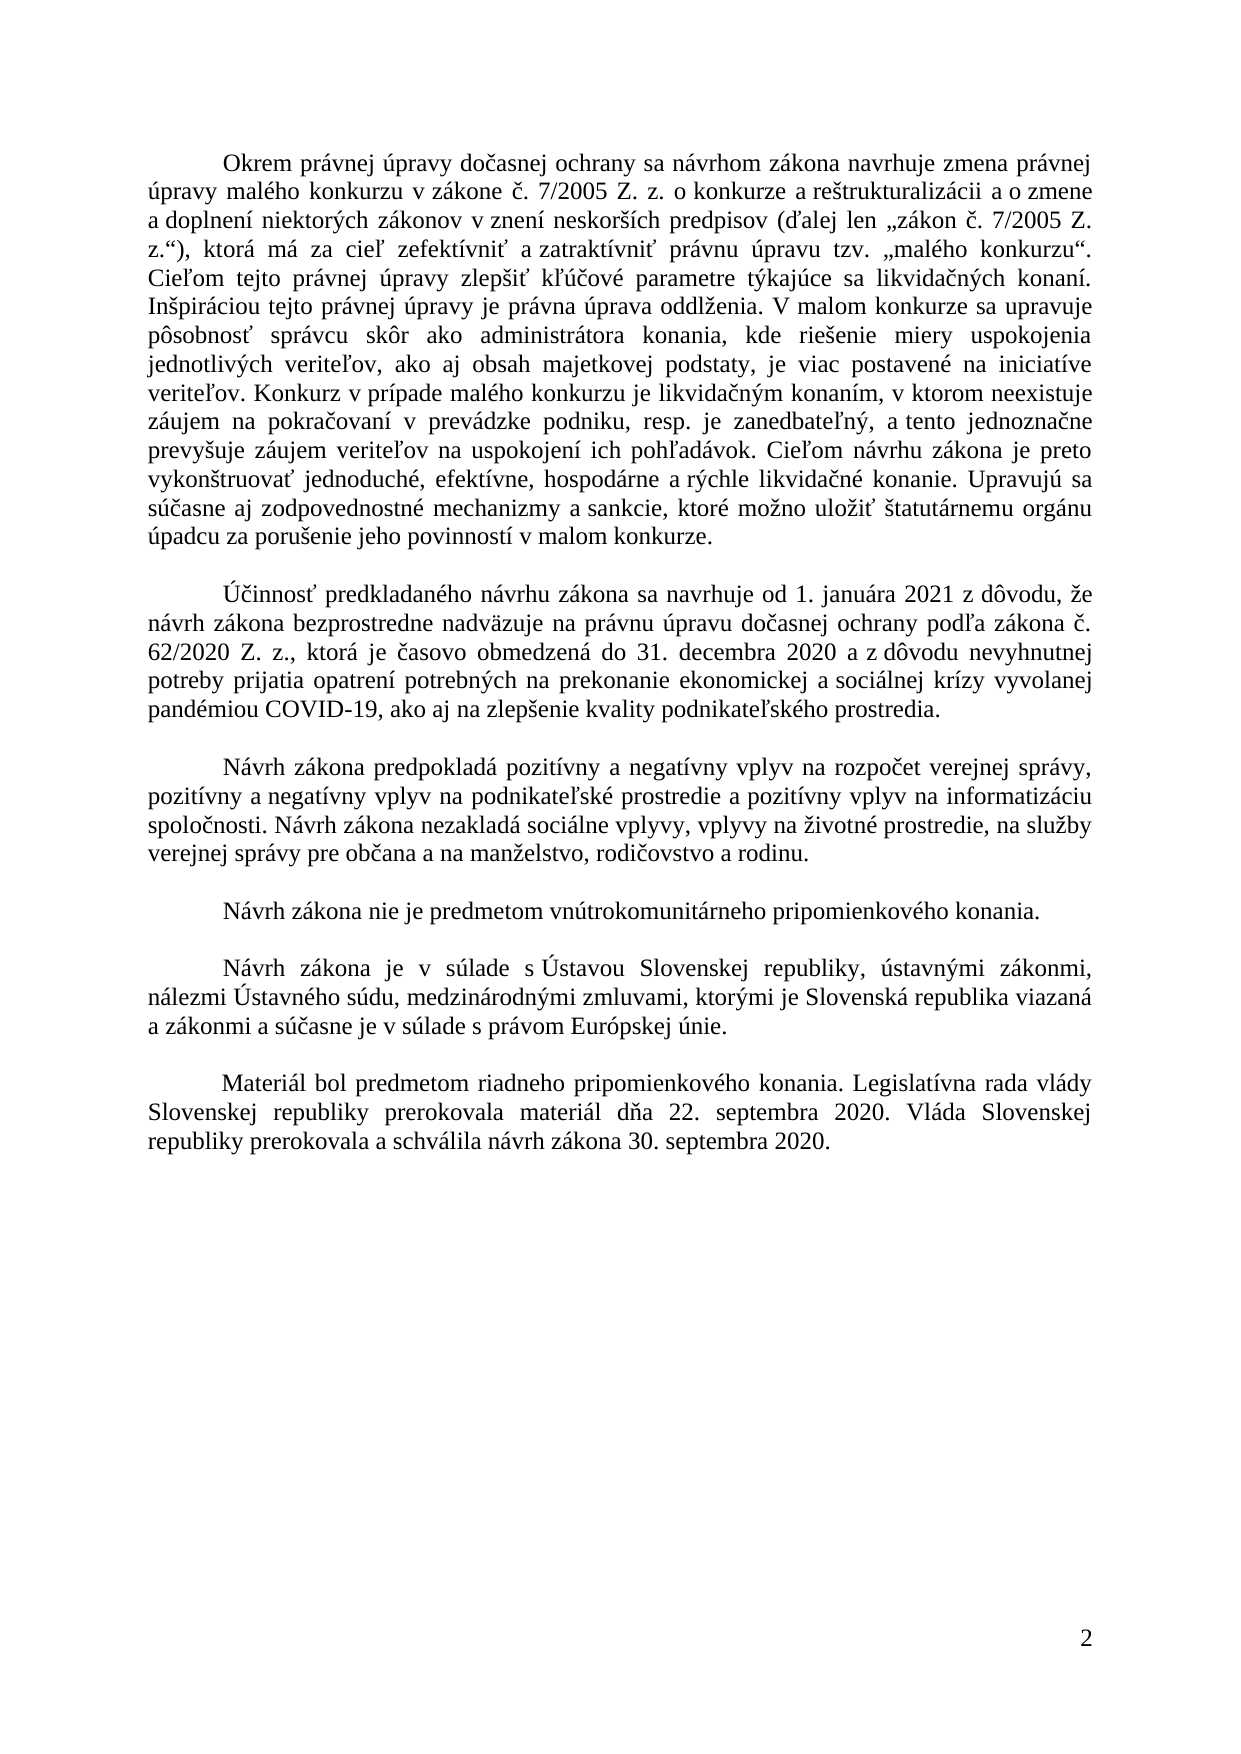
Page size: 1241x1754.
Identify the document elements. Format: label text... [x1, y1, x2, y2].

text Materiál bol predmetom riadneho pripomienkového konania. Legislatívna rada vlády Slovenskej republiky prerokovala materiál dňa 22. septembra 2020. Vláda Slovenskej republiky prerokovala a schválila návrh zákona 30. septembra 2020. [148, 1068, 1092, 1155]
text Návrh zákona predpokladá pozitívny a negatívny vplyv na rozpočet verejnej správy, pozitívny a negatívny vplyv na podnikateľské prostredie a pozitívny vplyv na informatizáciu spoločnosti. Návrh zákona nezakladá sociálne vplyvy, vplyvy na životné prostredie, na služby verejnej správy pre občana a na manželstvo, rodičovstvo a rodinu. [148, 752, 1092, 867]
text Návrh zákona nie je predmetom vnútrokomunitárneho pripomienkového konania. [148, 896, 1092, 925]
text Účinnosť predkladaného návrhu zákona sa navrhuje od 1. januára 2021 z dôvodu, že návrh zákona bezprostredne nadväzuje na právnu úpravu dočasnej ochrany podľa zákona č. 62/2020 Z. z., ktorá je časovo obmedzená do 31. decembra 2020 a z dôvodu nevyhnutnej potreby prijatia opatrení potrebných na prekonanie ekonomickej a sociálnej krízy vyvolanej pandémiou COVID-19, ako aj na zlepšenie kvality podnikateľského prostredia. [148, 579, 1092, 723]
text Okrem právnej úpravy dočasnej ochrany sa návrhom zákona navrhuje zmena právnej úpravy malého konkurzu v zákone č. 7/2005 Z. z. o konkurze a reštrukturalizácii a o zmene a doplnení niektorých zákonov v znení neskorších predpisov (ďalej len „zákon č. 7/2005 Z. z.“), ktorá má za cieľ zefektívniť a zatraktívniť právnu úpravu tzv. „malého konkurzu“. Cieľom tejto právnej úpravy zlepšiť kľúčové parametre týkajúce sa likvidačných konaní. Inšpiráciou tejto právnej úpravy je právna úprava oddlženia. V malom konkurze sa upravuje pôsobnosť správcu skôr ako administrátora konania, kde riešenie miery uspokojenia jednotlivých veriteľov, ako aj obsah majetkovej podstaty, je viac postavené na iniciatíve veriteľov. Konkurz v prípade malého konkurzu je likvidačným konaním, v ktorom neexistuje záujem na pokračovaní v prevádzke podniku, resp. je zanedbateľný, a tento jednoznačne prevyšuje záujem veriteľov na uspokojení ich pohľadávok. Cieľom návrhu zákona je preto vykonštruovať jednoduché, efektívne, hospodárne a rýchle likvidačné konanie. Upravujú sa súčasne aj zodpovednostné mechanizmy a sankcie, ktoré možno uložiť štatutárnemu orgánu úpadcu za porušenie jeho povinností v malom konkurze. [148, 148, 1092, 550]
text Návrh zákona je v súlade s Ústavou Slovenskej republiky, ústavnými zákonmi, nálezmi Ústavného súdu, medzinárodnými zmluvami, ktorými je Slovenská republika viazaná a zákonmi a súčasne je v súlade s právom Európskej únie. [148, 953, 1092, 1040]
